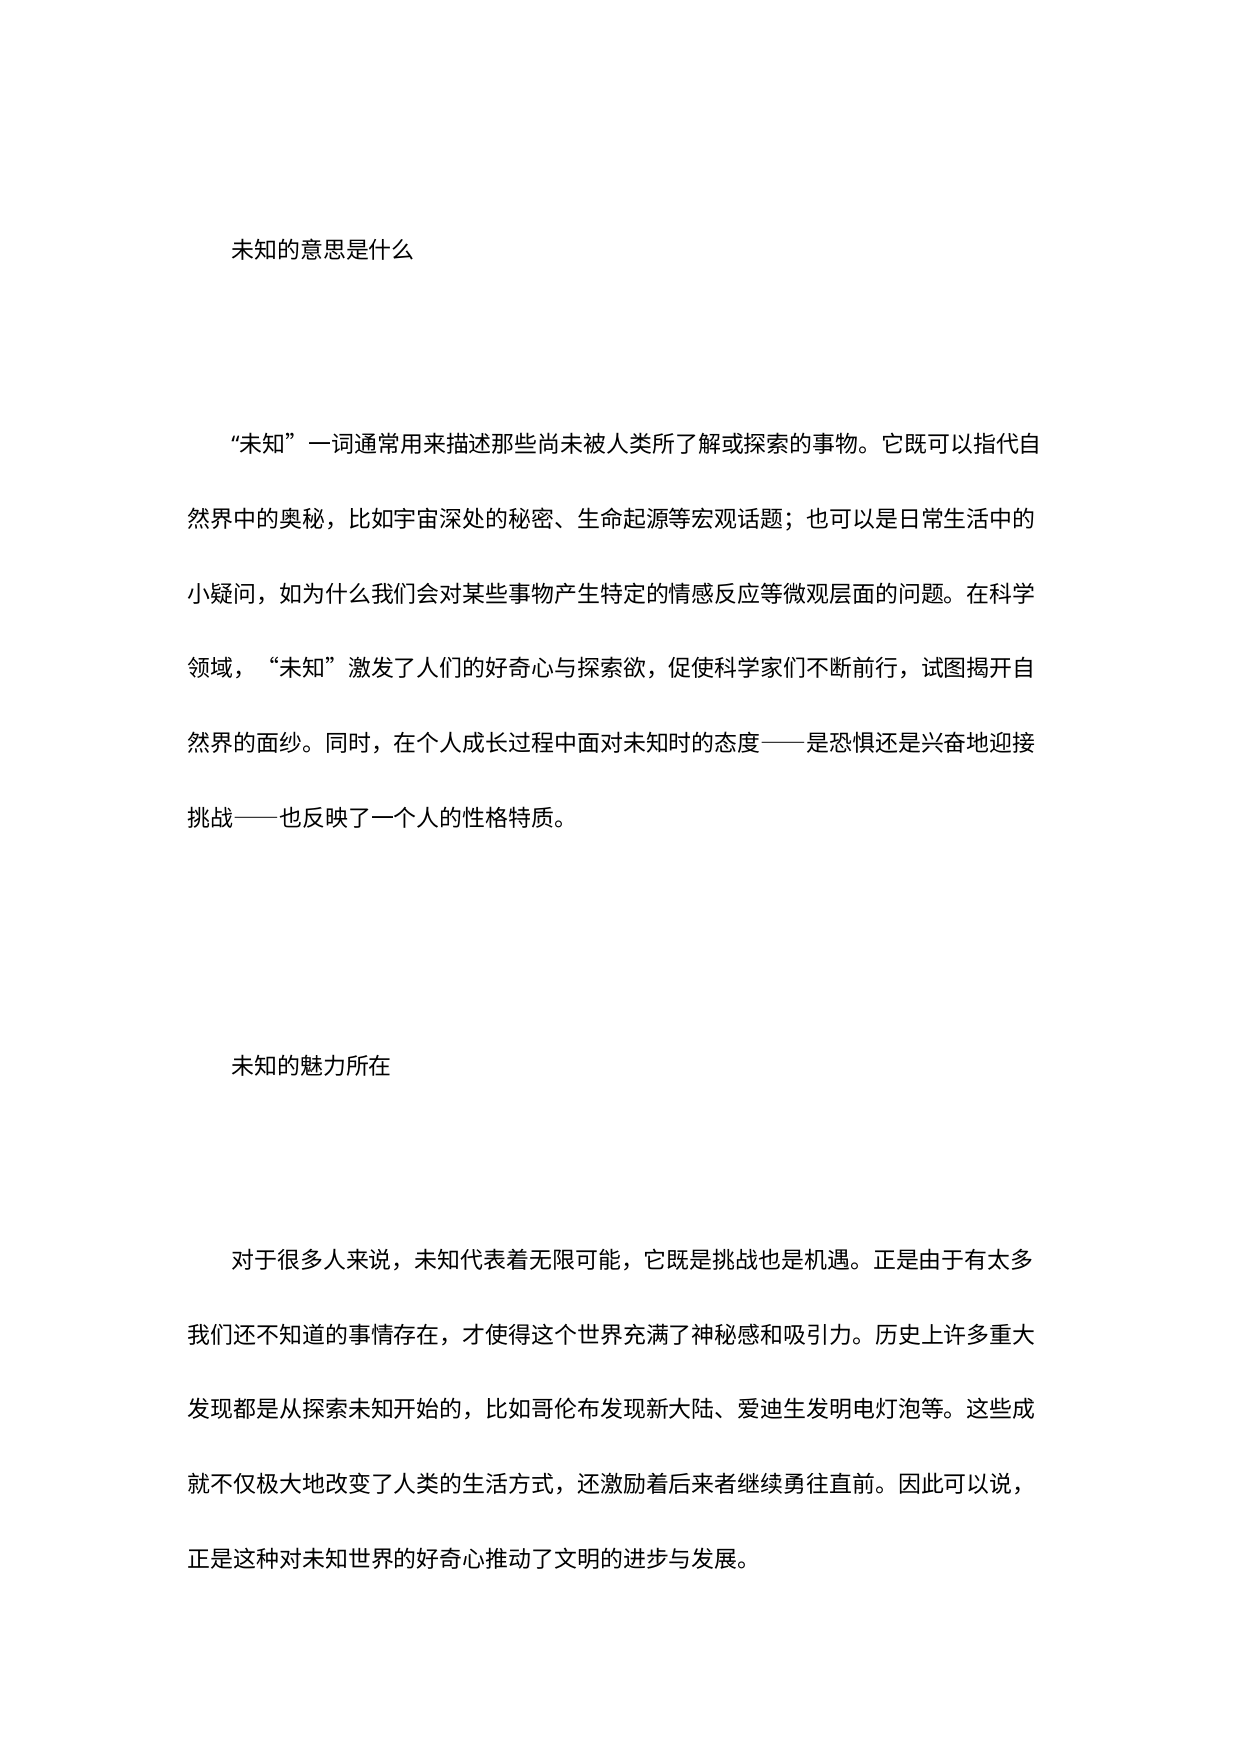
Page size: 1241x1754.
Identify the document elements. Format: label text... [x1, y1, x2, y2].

text “未知”一词通常用来描述那些尚未被人类所了解或探索的事物。它既可以指代自然界中的奥秘，比如宇宙深处的秘密、生命起源等宏观话题；也可以是日常生活中的小疑问，如为什么我们会对某些事物产生特定的情感反应等微观层面的问题。在科学领域，“未知”激发了人们的好奇心与探索欲，促使科学家们不断前行，试图揭开自然界的面纱。同时，在个人成长过程中面对未知时的态度——是恐惧还是兴奋地迎接挑战——也反映了一个人的性格特质。 [187, 410, 1053, 849]
text 未知的魅力所在 [187, 1032, 1053, 1097]
text 对于很多人来说，未知代表着无限可能，它既是挑战也是机遇。正是由于有太多我们还不知道的事情存在，才使得这个世界充满了神秘感和吸引力。历史上许多重大发现都是从探索未知开始的，比如哥伦布发现新大陆、爱迪生发明电灯泡等。这些成就不仅极大地改变了人类的生活方式，还激励着后来者继续勇往直前。因此可以说，正是这种对未知世界的好奇心推动了文明的进步与发展。 [187, 1226, 1053, 1590]
text 未知的意思是什么 [187, 216, 1053, 281]
